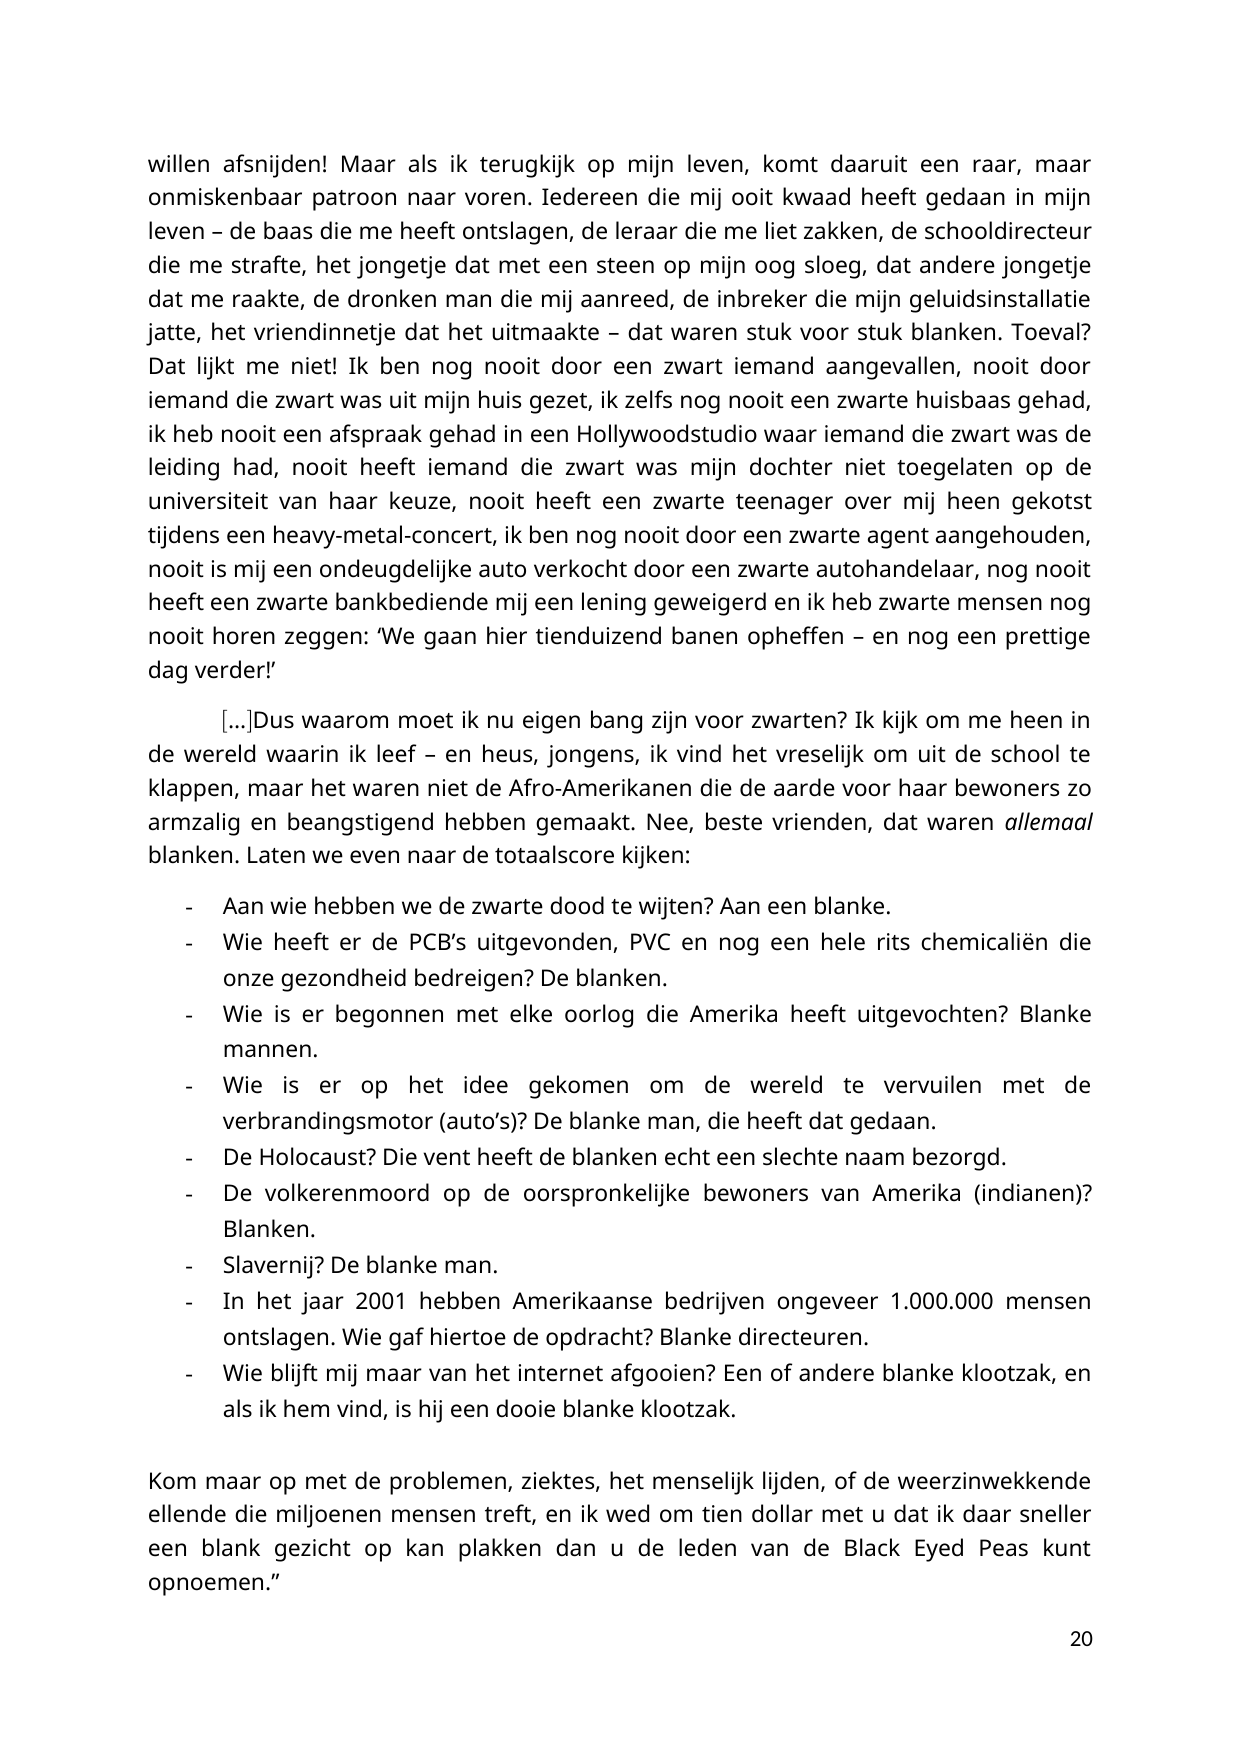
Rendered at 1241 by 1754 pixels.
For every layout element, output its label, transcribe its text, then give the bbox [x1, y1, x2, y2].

list De volkerenmoord op de oorspronkelijke bewoners van Amerika (indianen)? Blanken. [185, 1177, 1093, 1244]
text …Dus waarom moet ik nu eigen bang zijn voor zwarten? Ik kijk om me heen in de wereld waarin ik leef – en heus, jongens, ik vind het vreselijk om uit de school te klappen, maar het waren niet de Afro-Amerikanen die de aarde voor haar bewoners zo armzalig en beangstigend hebben gemaakt. Nee, beste vrienden, dat waren allemaal blanken. Laten we even naar de totaalscore kijken: [148, 704, 1093, 871]
list Slavernij? De blanke man. [185, 1249, 1093, 1280]
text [148, 148, 1093, 685]
text Kom maar op met de problemen, ziektes, het menselijk lijden, of de weerzinwekkende ellende die miljoenen mensen treft, en ik wed om tien dollar met u dat ik daar sneller een blank gezicht op kan plakken dan u de leden van de Black Eyed Peas kunt opnoemen.” [148, 1465, 1093, 1597]
list In het jaar 2001 hebben Amerikaanse bedrijven ongeveer 1.000.000 mensen ontslagen. Wie gaf hiertoe de opdracht? Blanke directeuren. [185, 1285, 1093, 1352]
list Wie blijft mij maar van het internet afgooien? Een of andere blanke klootzak, en als ik hem vind, is hij een dooie blanke klootzak. [185, 1357, 1093, 1424]
list Wie is er op het idee gekomen om de wereld te vervuilen met de verbrandingsmotor (auto’s)? De blanke man, die heeft dat gedaan. [185, 1069, 1093, 1137]
list De Holocaust? Die vent heeft de blanken echt een slechte naam bezorgd. [185, 1141, 1093, 1172]
list Wie is er begonnen met elke oorlog die Amerika heeft uitgevochten? Blanke mannen. [185, 997, 1093, 1065]
list Wie heeft er de PCB’s uitgevonden, PVC en nog een hele rits chemicaliën die onze gezondheid bedreigen? De blanken. [185, 926, 1093, 993]
list Aan wie hebben we de zwarte dood te wijten? Aan een blanke. [185, 890, 1093, 921]
